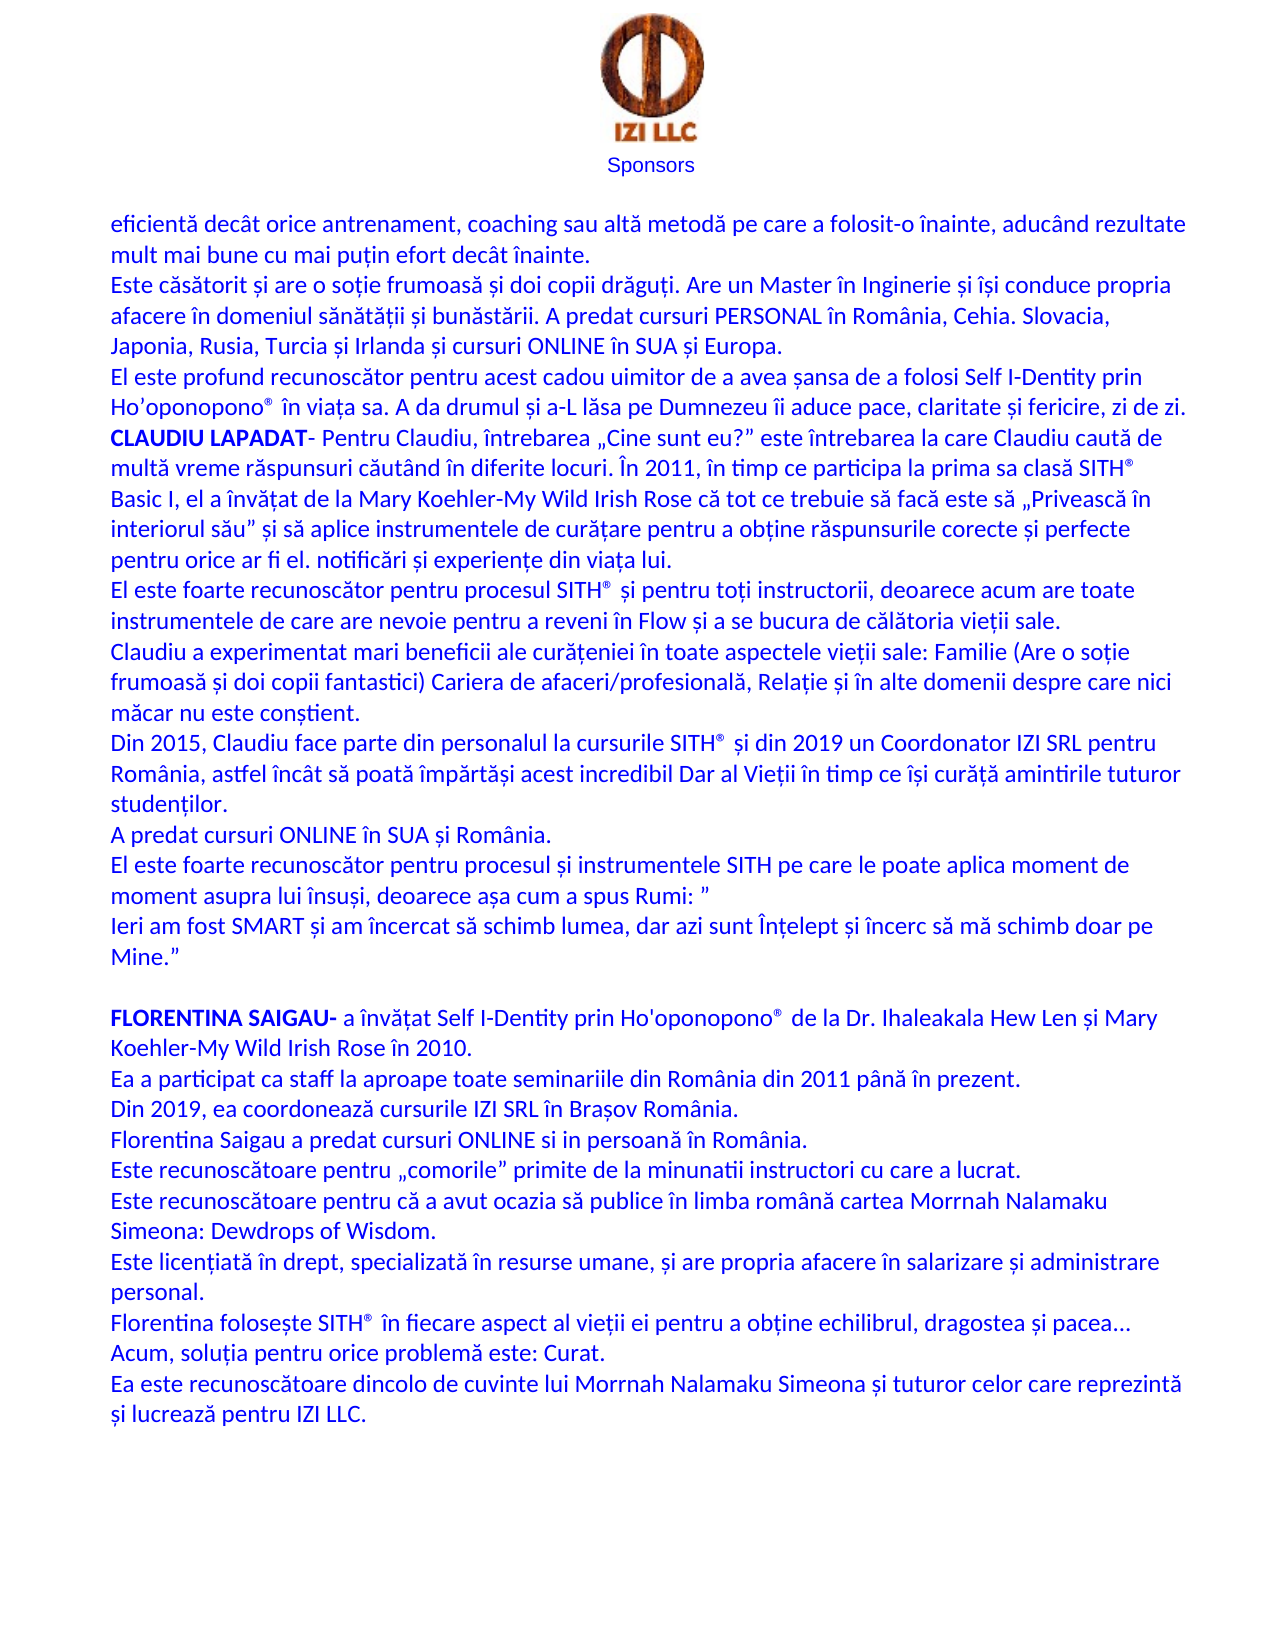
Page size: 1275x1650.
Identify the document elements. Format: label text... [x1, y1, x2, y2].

text Este licențiată în drept, specializată în resurse umane, și are propria afacere în salarizare și administrare personal. [110, 1246, 1194, 1307]
text Ea a participat ca staff la aproape toate seminariile din România din 2011 până în prezent. [110, 1063, 1194, 1093]
text Florentina Saigau a predat cursuri ONLINE si in persoană în România. [110, 1124, 1194, 1154]
text Este recunoscătoare pentru că a avut ocazia să publice în limba română cartea Morrnah Nalamaku Simeona: Dewdrops of Wisdom. [110, 1185, 1194, 1246]
text El este foarte recunoscător pentru procesul și instrumentele SITH pe care le poate aplica moment de moment asupra lui însuși, deoarece așa cum a spus Rumi: ” [110, 849, 1194, 910]
text Din 2019, ea coordonează cursurile IZI SRL în Brașov România. [110, 1093, 1194, 1124]
text El este profund recunoscător pentru acest cadou uimitor de a avea șansa de a folosi Self I-Dentity prin Ho’oponopono® în viața sa. A da drumul și a-L lăsa pe Dumnezeu îi aduce pace, claritate și fericire, zi de zi. [110, 361, 1194, 422]
text Ea este recunoscătoare dincolo de cuvinte lui Morrnah Nalamaku Simeona și tuturor celor care reprezintă și lucrează pentru IZI LLC. [110, 1368, 1194, 1429]
text Este recunoscătoare pentru „comorile” primite de la minunatii instructori cu care a lucrat. [110, 1154, 1194, 1185]
text Ieri am fost SMART și am încercat să schimb lumea, dar azi sunt Înțelept și încerc să mă schimb doar pe Mine.” [110, 910, 1194, 971]
text Este căsătorit și are o soție frumoasă și doi copii drăguți. Are un Master în Inginerie și își conduce propria afacere în domeniul sănătății și bunăstării. A predat cursuri PERSONAL în România, Cehia. Slovacia, Japonia, Rusia, Turcia și Irlanda și cursuri ONLINE în SUA și Europa. [110, 269, 1194, 361]
text Claudiu a experimentat mari beneficii ale curățeniei în toate aspectele vieții sale: Familie (Are o soție frumoasă și doi copii fantastici) Cariera de afaceri/profesională, Relație și în alte domenii despre care nici măcar nu este conștient. [110, 636, 1194, 727]
text El este foarte recunoscător pentru procesul SITH® și pentru toți instructorii, deoarece acum are toate instrumentele de care are nevoie pentru a reveni în Flow și a se bucura de călătoria vieții sale. [110, 574, 1194, 636]
text Din 2015, Claudiu face parte din personalul la cursurile SITH® și din 2019 un Coordonator IZI SRL pentru România, astfel încât să poată împărtăși acest incredibil Dar al Vieții în timp ce își curăță amintirile tuturor studenților. [110, 727, 1194, 819]
text CLAUDIU LAPADAT- Pentru Claudiu, întrebarea „Cine sunt eu?” este întrebarea la care Claudiu caută de multă vreme răspunsuri căutând în diferite locuri. În 2011, în timp ce participa la prima sa clasă SITH® Basic I, el a învățat de la Mary Koehler-My Wild Irish Rose că tot ce trebuie să facă este să „Privească în interiorul său” și să aplice instrumentele de curățare pentru a obține răspunsurile corecte și perfecte pentru orice ar fi el. notificări și experiențe din viața lui. [110, 422, 1194, 574]
picture [600, 13, 705, 143]
text A predat cursuri ONLINE în SUA și România. [110, 819, 1194, 849]
text Florentina folosește SITH® în fiecare aspect al vieții ei pentru a obține echilibrul, dragostea și pacea... Acum, soluția pentru orice problemă este: Curat. [110, 1307, 1194, 1368]
text FLORENTINA SAIGAU- a învățat Self I-Dentity prin Ho'oponopono® de la Dr. Ihaleakala Hew Len și Mary Koehler-My Wild Irish Rose în 2010. [110, 1002, 1194, 1063]
